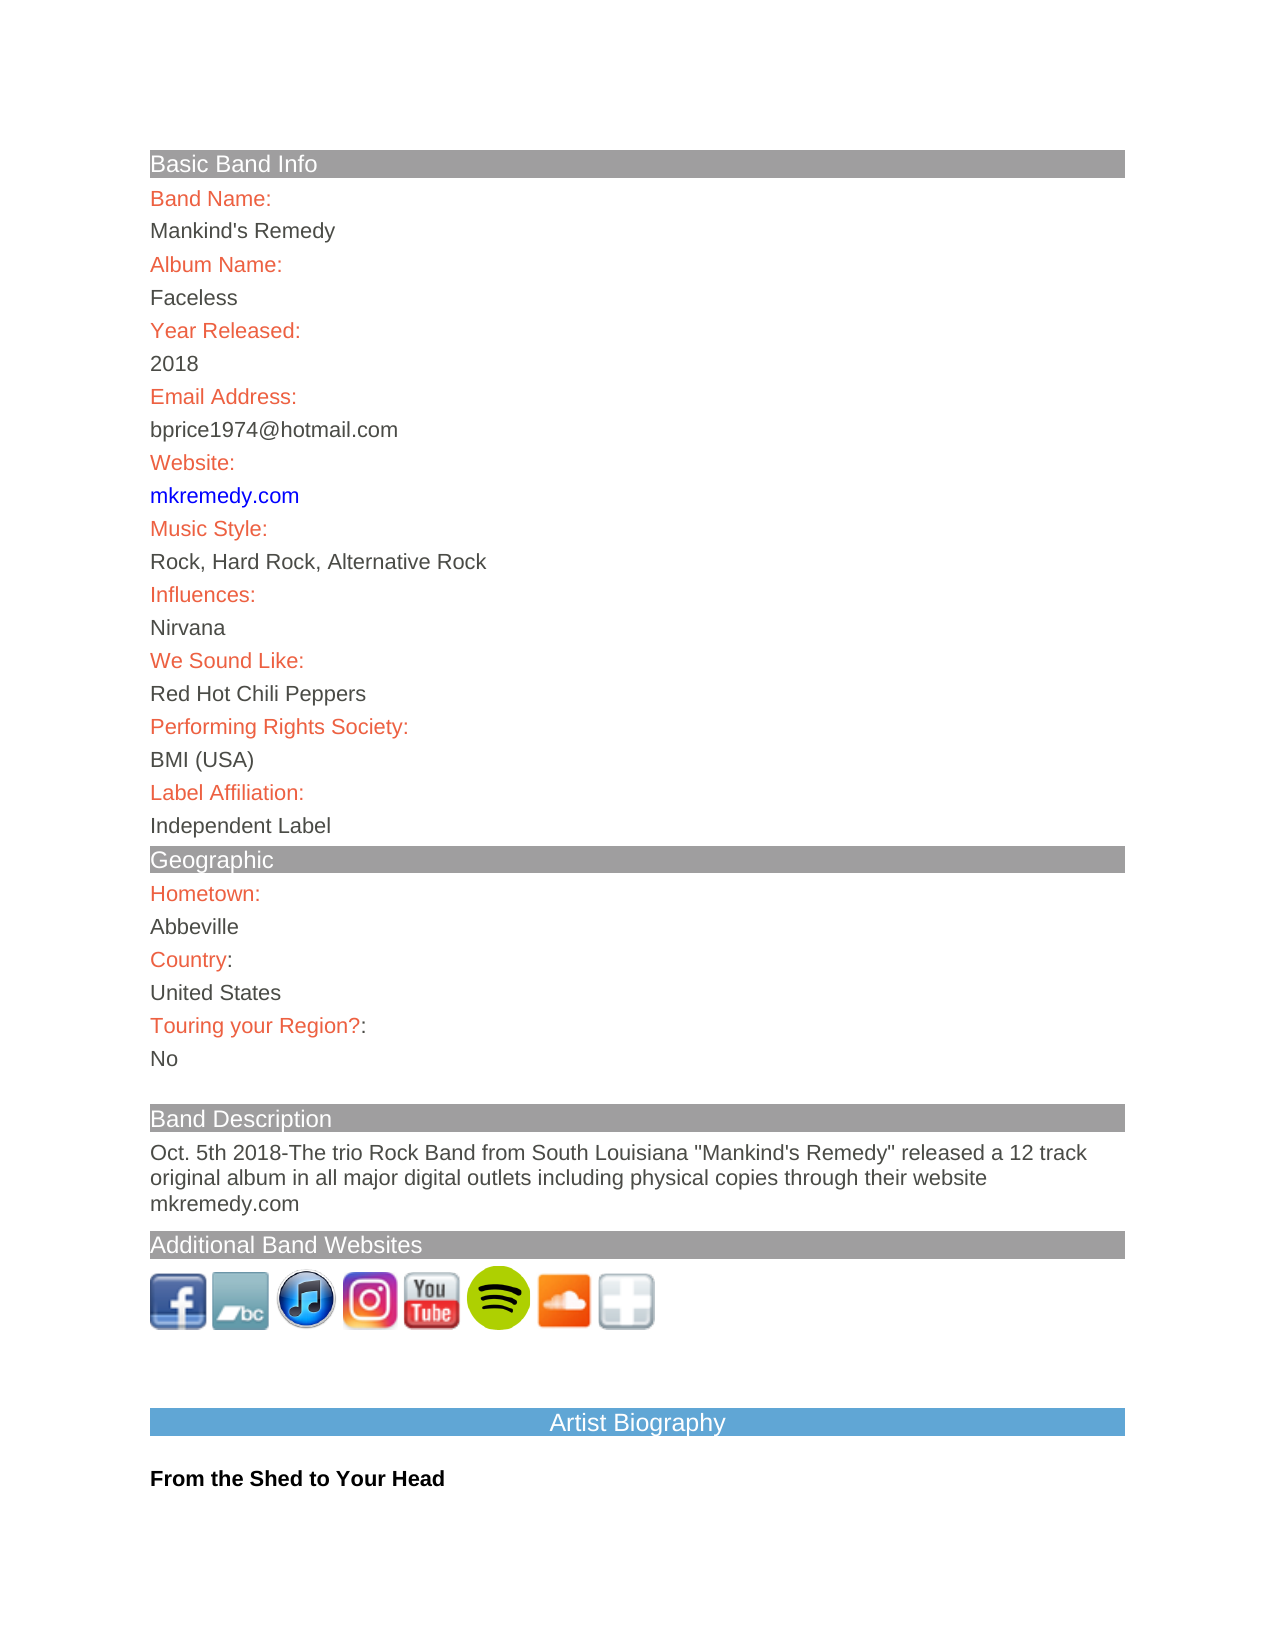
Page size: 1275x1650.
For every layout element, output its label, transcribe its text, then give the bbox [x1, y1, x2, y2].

text Artist Biography [150, 1408, 1125, 1436]
text Performing Rights Society: [150, 714, 1125, 739]
text Band Description [150, 1104, 1125, 1132]
text Additional Band Websites [150, 1231, 1125, 1259]
text Touring your Region?: [150, 1013, 1125, 1038]
picture [403, 1272, 461, 1330]
text Label Affiliation: [150, 780, 1125, 805]
text Website: [150, 449, 1125, 475]
text Faceless [150, 284, 1125, 310]
text bprice1974@hotmail.com [150, 417, 1125, 442]
text Independent Label [150, 813, 1125, 838]
text From the Shed to Your Head [150, 1466, 1125, 1491]
text Album Name: [150, 251, 1125, 277]
text Year Released: [150, 317, 1125, 343]
text Email Address: [150, 383, 1125, 409]
text mkremedy.com [150, 483, 1125, 508]
text 2018 [150, 351, 1125, 376]
picture [150, 1272, 207, 1330]
picture [274, 1266, 338, 1330]
picture [343, 1272, 398, 1330]
text Abbeville [150, 914, 1125, 939]
picture [212, 1272, 269, 1330]
text Rock, Hard Rock, Alternative Rock [150, 549, 1125, 574]
text Oct. 5th 2018-The trio Rock Band from South Louisiana "Mankind's Remedy" released a 12 track original album in all major digital outlets including physical copies through their website mkremedy.com [150, 1140, 1125, 1216]
text No [150, 1046, 1125, 1072]
text Red Hot Chili Peppers [150, 681, 1125, 706]
text Geographic [150, 846, 1125, 873]
picture [466, 1266, 531, 1330]
text Country: [150, 947, 1125, 972]
text BMI (USA) [150, 747, 1125, 772]
picture [598, 1272, 655, 1330]
text Influences: [150, 582, 1125, 607]
text Band Name: [150, 185, 1125, 211]
text We Sound Like: [150, 648, 1125, 673]
text Basic Band Info [150, 150, 1125, 178]
text Nirvana [150, 615, 1125, 640]
text Mankind's Remedy [150, 218, 1125, 244]
text Music Style: [150, 516, 1125, 541]
text United States [150, 980, 1125, 1006]
picture [536, 1272, 593, 1330]
text Hometown: [150, 881, 1125, 906]
